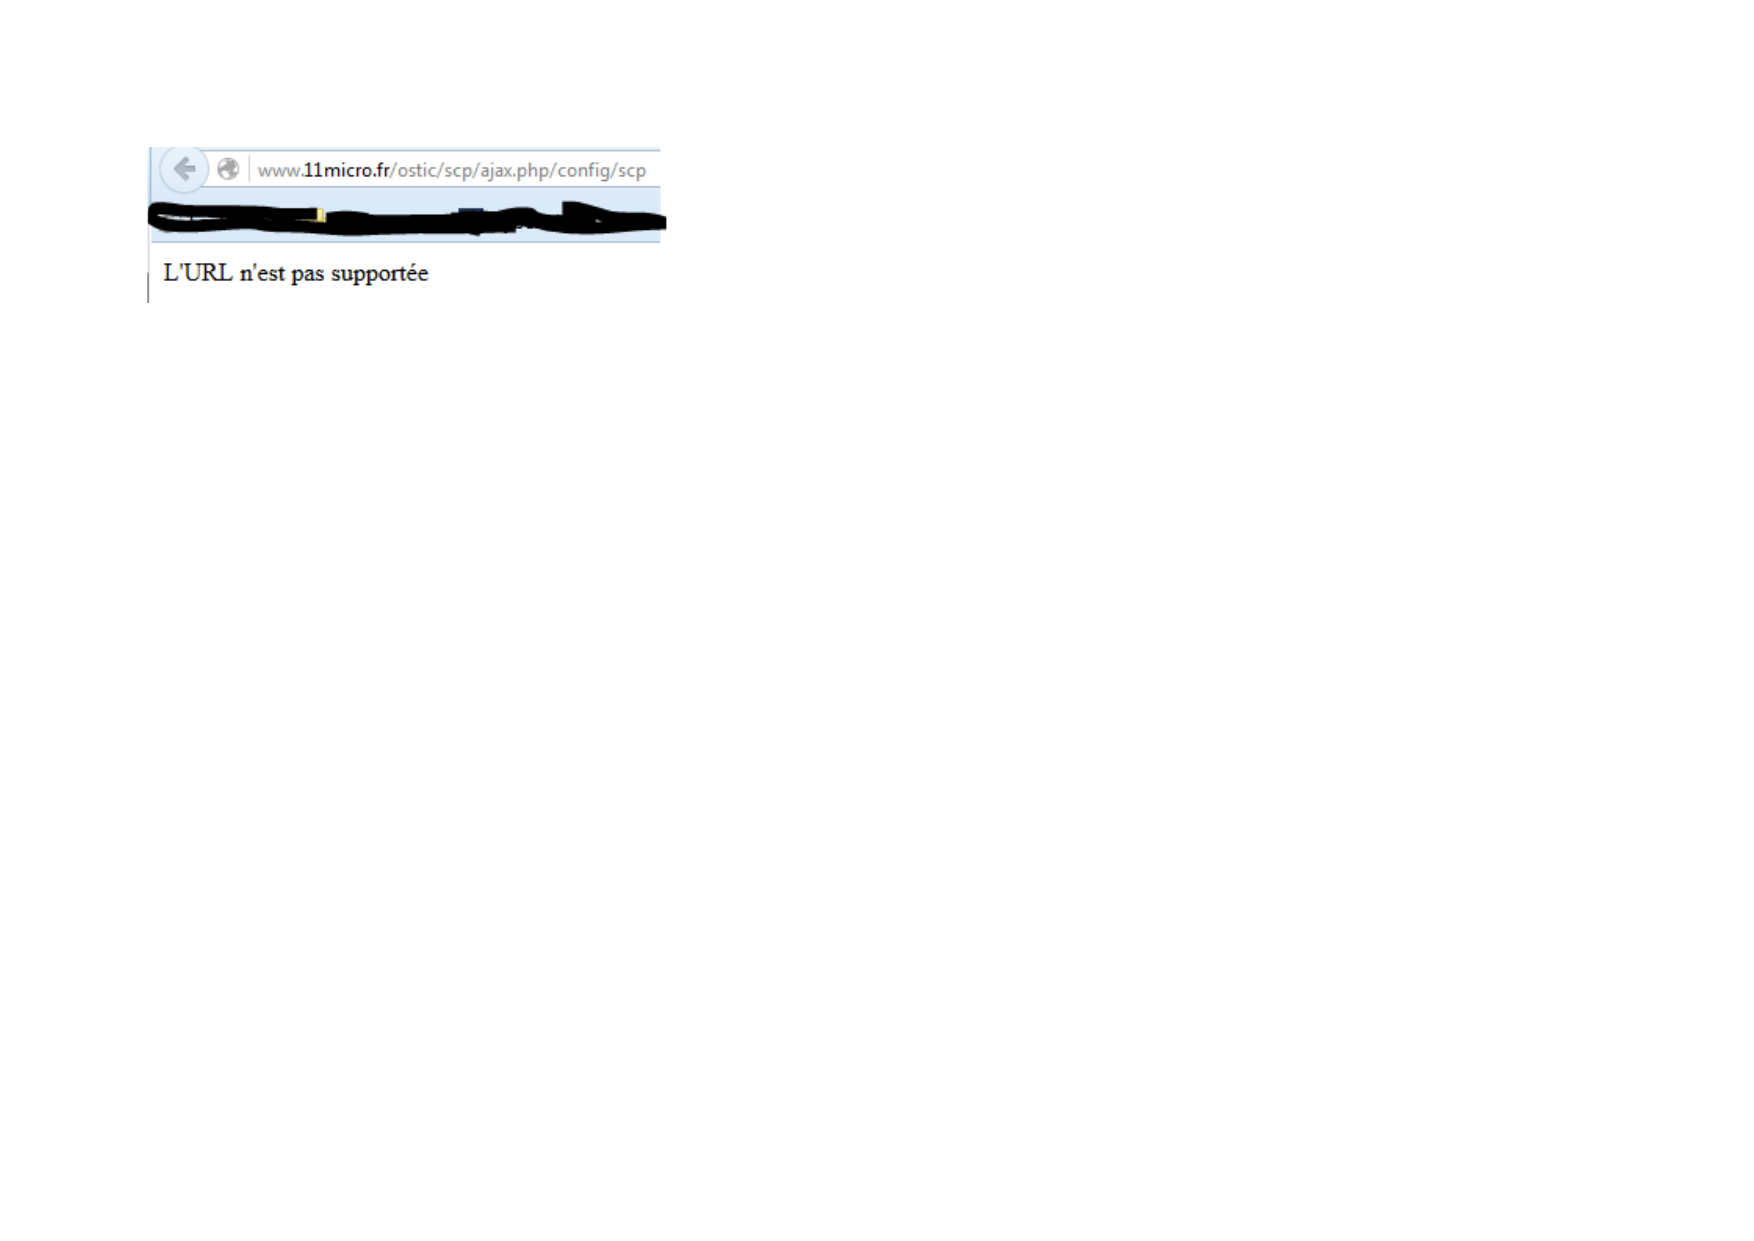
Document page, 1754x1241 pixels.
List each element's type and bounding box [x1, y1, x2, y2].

picture [147, 147, 667, 303]
